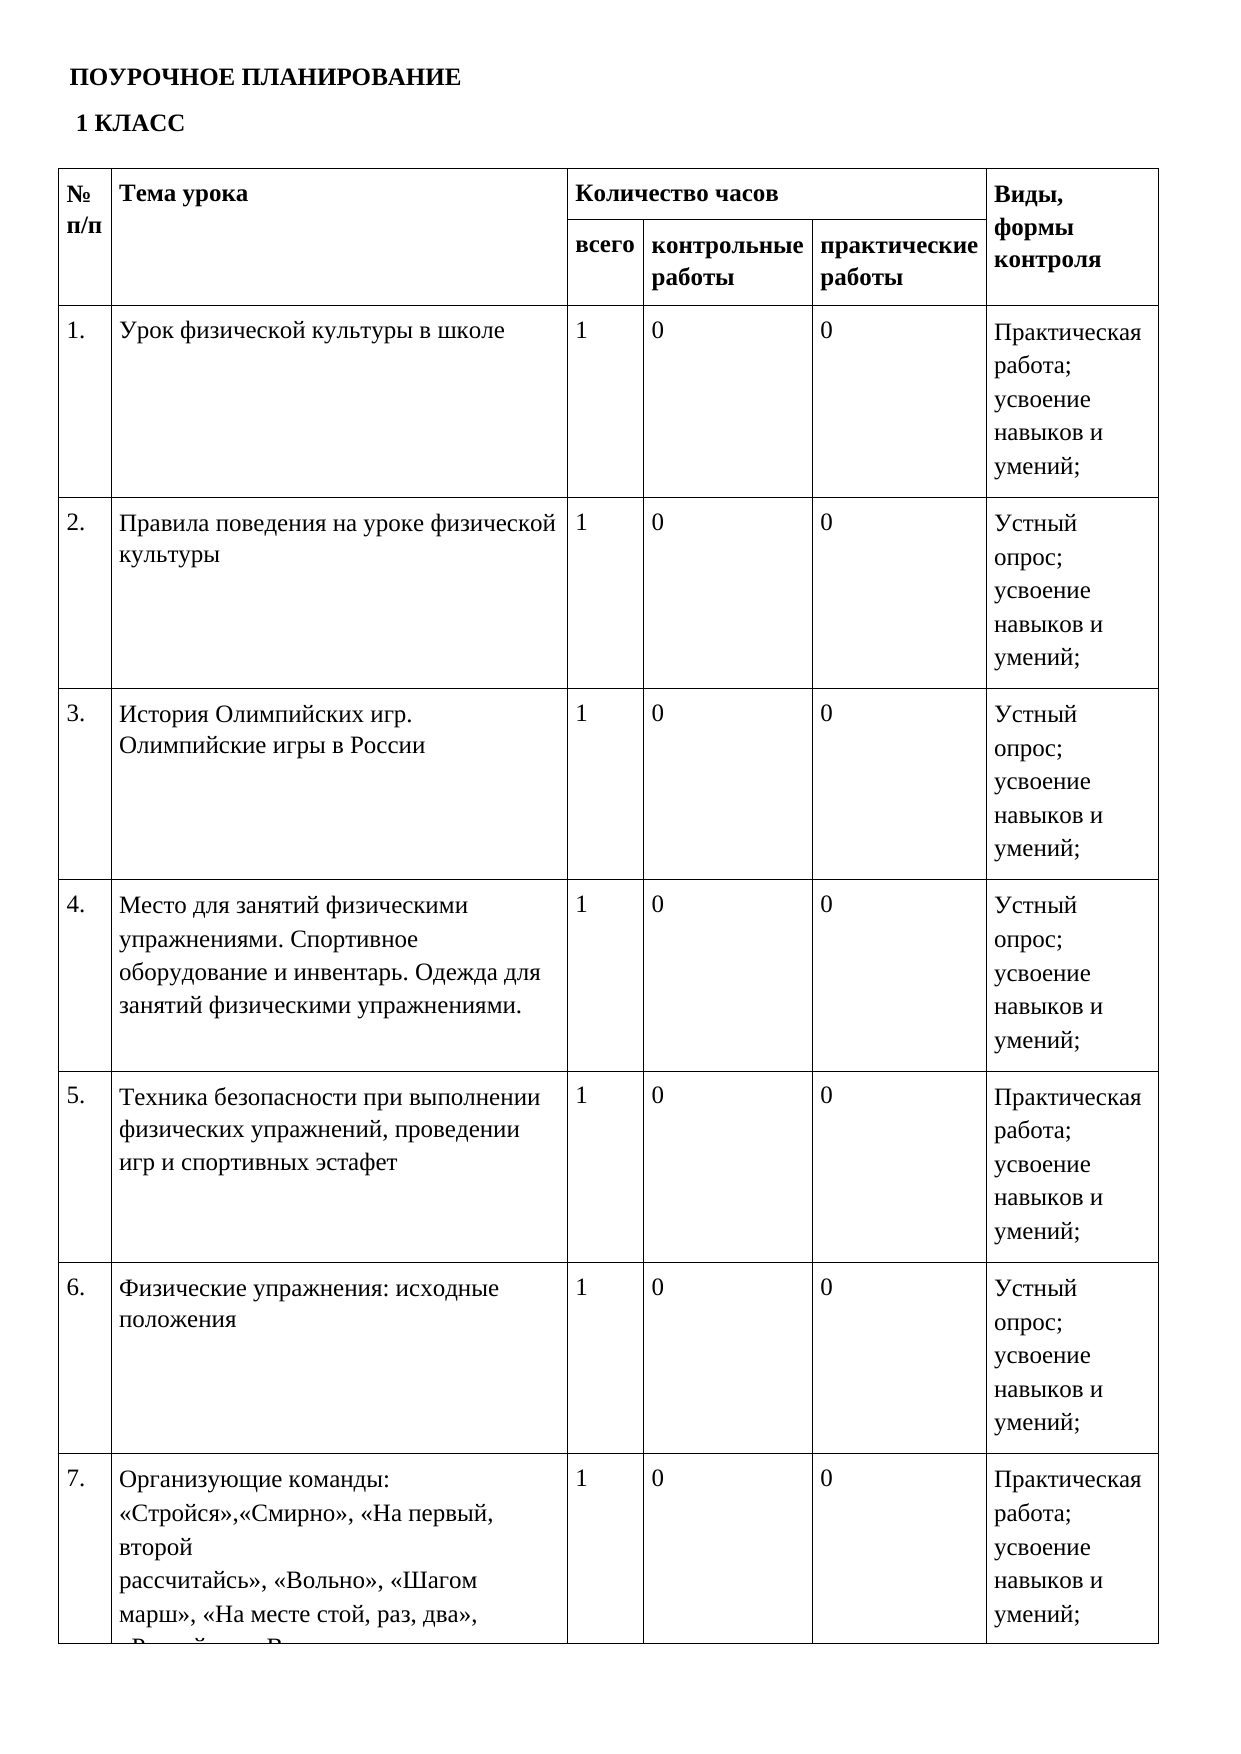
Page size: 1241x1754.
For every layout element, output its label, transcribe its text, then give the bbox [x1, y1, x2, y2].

table_cell Практическая работа; усвоение навыков и умений; [987, 1072, 1158, 1262]
table_cell 0 [644, 306, 812, 497]
table_cell 0 [644, 689, 812, 879]
table_cell Техника безопасности при выполнении физических упражнений, проведении игр и спортивных эстафет [112, 1072, 567, 1262]
table_cell 1 [568, 1263, 643, 1453]
table_cell 0 [813, 880, 986, 1071]
table_header Тема урока [112, 169, 567, 305]
table_cell 1 [568, 689, 643, 879]
table_cell 0 [644, 1263, 812, 1453]
table_cell 0 [644, 880, 812, 1071]
table_header Количество часов [568, 169, 986, 219]
table_cell 0 [813, 1263, 986, 1453]
table_cell 7. [59, 1454, 111, 1642]
table_cell 3. [59, 689, 111, 879]
table_cell История Олимпийских игр. Олимпийские игры в России [112, 689, 567, 879]
table_cell Практическая работа; усвоение навыков и умений; [987, 306, 1158, 497]
table_cell 0 [644, 498, 812, 688]
table_cell Устный опрос; усвоение навыков и умений; [987, 689, 1158, 879]
table_cell 5. [59, 1072, 111, 1262]
table_cell Устный опрос; усвоение навыков и умений; [987, 1263, 1158, 1453]
table_cell 2. [59, 498, 111, 688]
table_cell 1 [568, 1454, 643, 1642]
table_cell Урок физической культуры в школе [112, 306, 567, 497]
table_cell 0 [813, 498, 986, 688]
table_cell 1 [568, 1072, 643, 1262]
table_cell Организующие команды: «Стройся»,«Смирно», «На первый, второй рассчитайсь», «Вольно», «Шагом марш», «На месте стой, раз, два», «Равняйсь», «В две шеренги становись» [112, 1454, 567, 1642]
table_cell Место для занятий физическими упражнениями. Спортивное оборудование и инвентарь. Одежда для занятий физическими упражнениями. [112, 880, 567, 1071]
table_cell 1 [568, 498, 643, 688]
table_cell всего [568, 220, 643, 305]
table_cell Физические упражнения: исходные положения [112, 1263, 567, 1453]
table_cell 1 [568, 306, 643, 497]
table_cell практические работы [813, 220, 986, 305]
table_cell Практическая работа; усвоение навыков и умений; [987, 1454, 1158, 1642]
table_cell контрольные работы [644, 220, 812, 305]
text ПОУРОЧНОЕ ПЛАНИРОВАНИЕ 1 КЛАСС [69, 62, 467, 136]
table_cell 0 [644, 1454, 812, 1642]
table_cell 0 [813, 689, 986, 879]
table_cell 0 [644, 1072, 812, 1262]
table_cell Устный опрос; усвоение навыков и умений; [987, 498, 1158, 688]
table_cell 1 [568, 880, 643, 1071]
table_cell 1. [59, 306, 111, 497]
table_cell 0 [813, 306, 986, 497]
table_cell Правила поведения на уроке физической культуры [112, 498, 567, 688]
table_cell 0 [813, 1072, 986, 1262]
table_cell Устный опрос; усвоение навыков и умений; [987, 880, 1158, 1071]
table_cell 0 [813, 1454, 986, 1642]
table_cell 6. [59, 1263, 111, 1453]
table_header № п/п [59, 169, 111, 305]
table_header Виды, формы контроля [987, 169, 1158, 305]
table_cell 4. [59, 880, 111, 1071]
